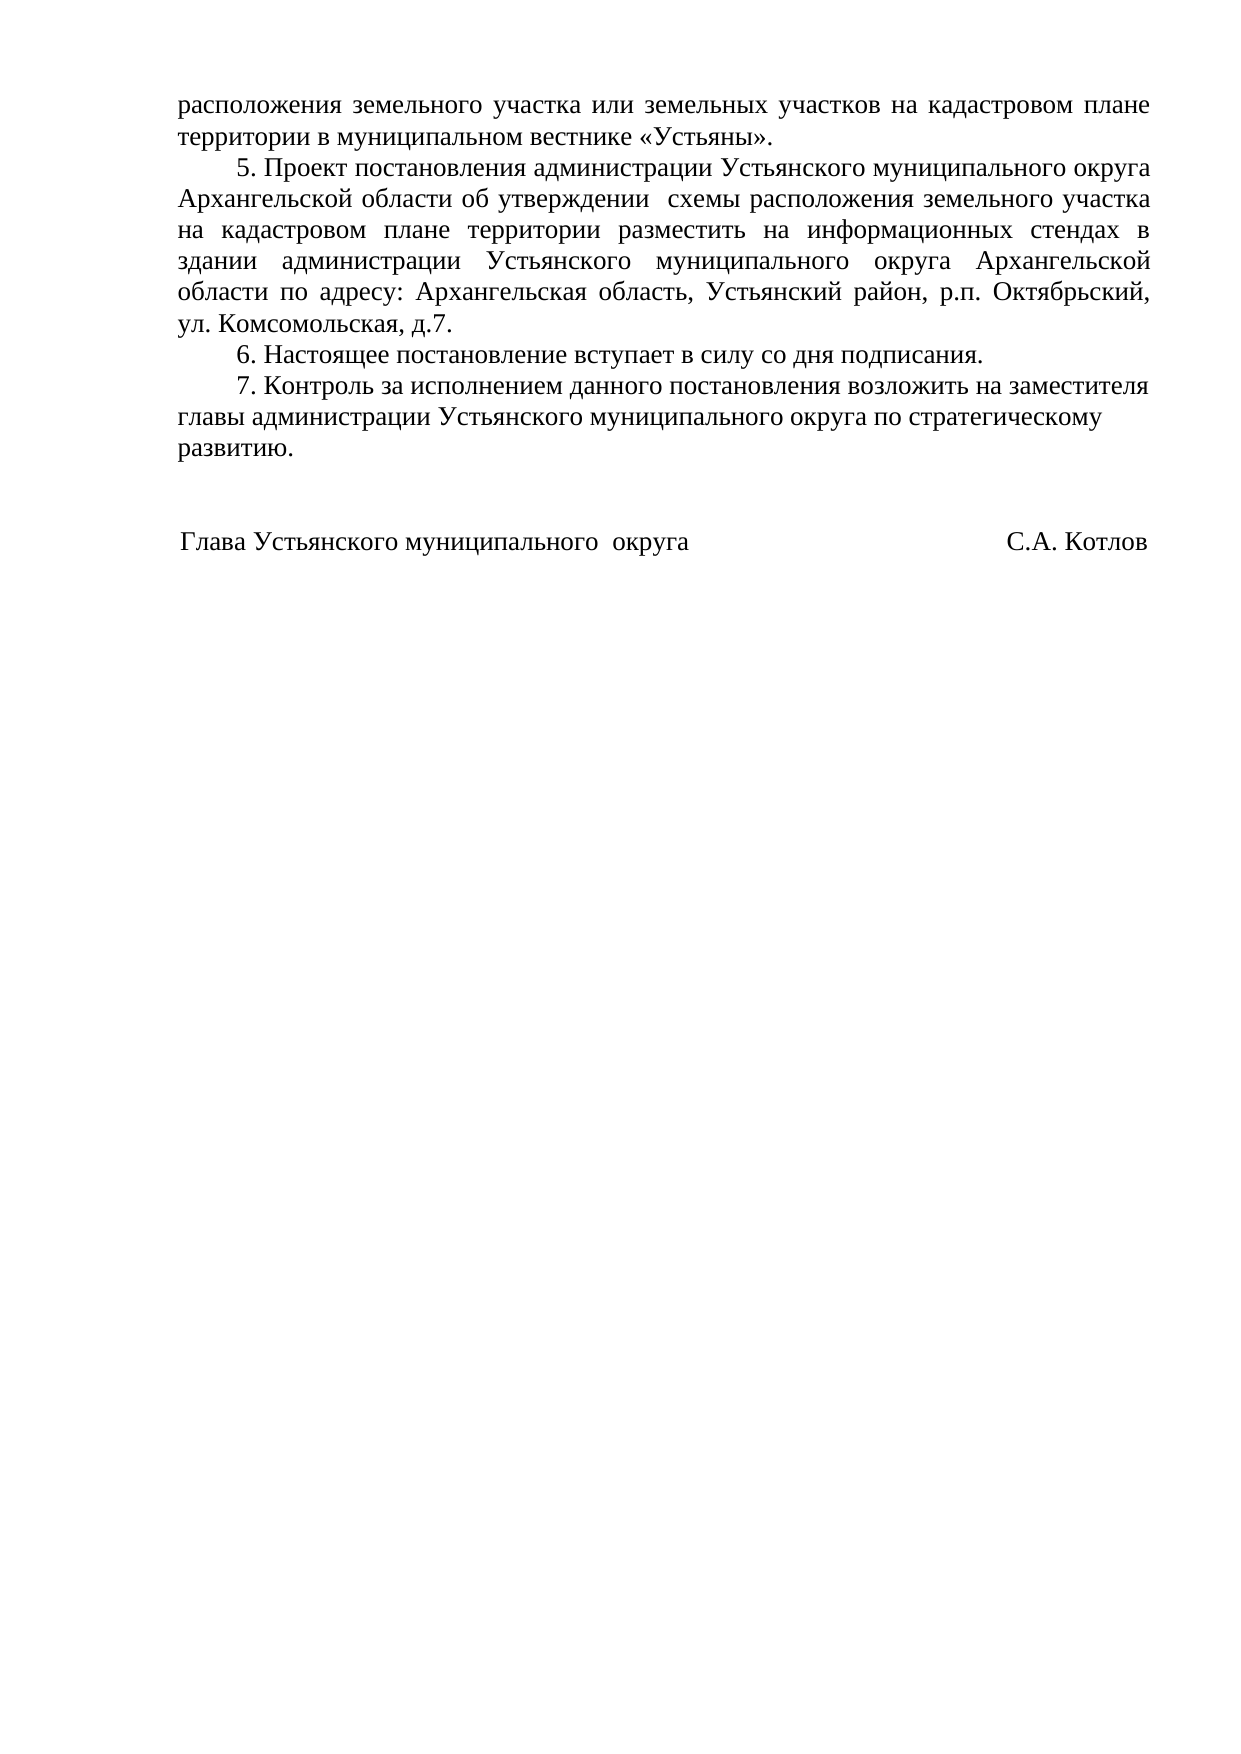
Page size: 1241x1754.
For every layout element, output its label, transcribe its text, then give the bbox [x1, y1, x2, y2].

text 7. Контроль за исполнением данного постановления возложить на заместителя главы администрации Устьянского муниципального округа по стратегическому развитию. [177, 369, 1152, 462]
text 6. Настоящее постановление вступает в силу со дня подписания. [177, 338, 1152, 369]
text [177, 89, 1152, 151]
text 5. Проект постановления администрации Устьянского муниципального округа Архангельской области об утверждении схемы расположения земельного участка на кадастровом плане территории разместить на информационных стендах в здании администрации Устьянского муниципального округа Архангельской области по адресу: Архангельская область, Устьянский район, р.п. Октябрьский, ул. Комсомольская, д.7. [177, 151, 1152, 338]
text Глава Устьянского муниципального округа С.А. Котлов [177, 525, 1152, 556]
